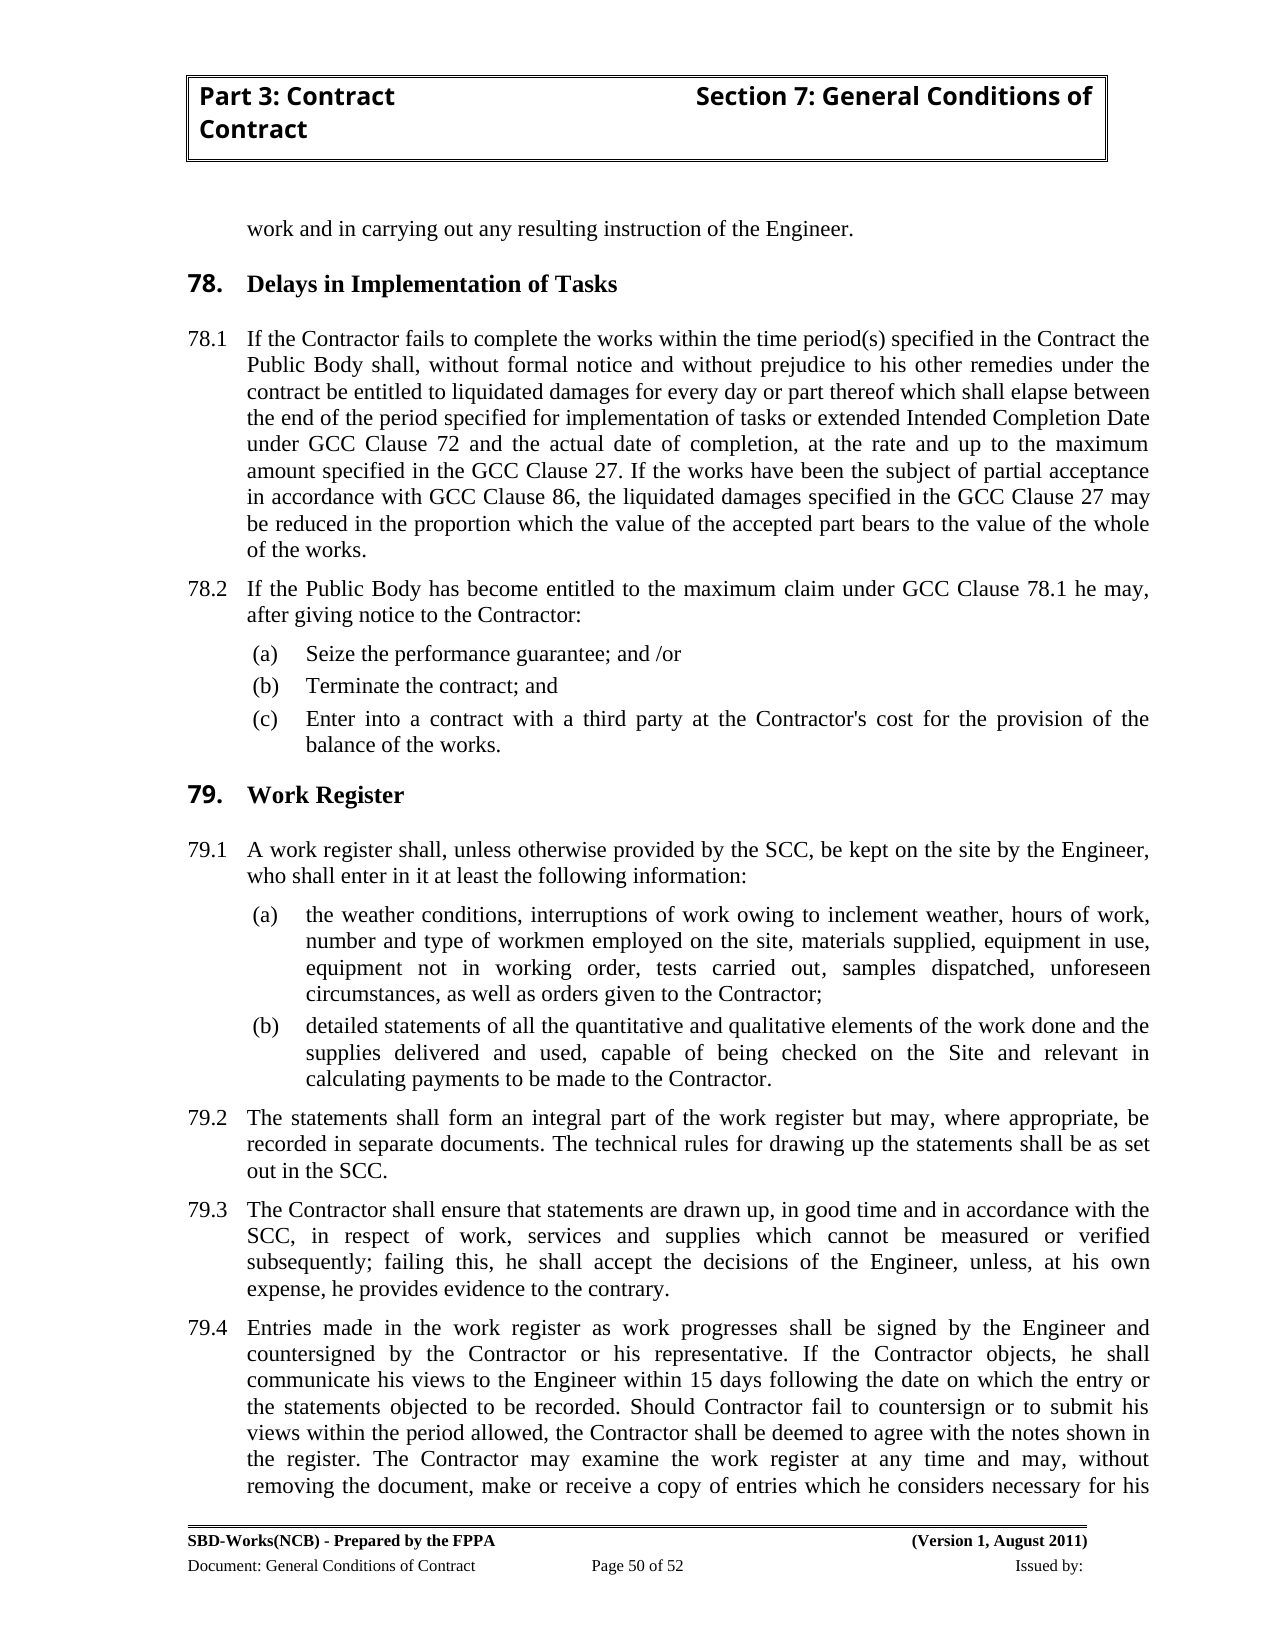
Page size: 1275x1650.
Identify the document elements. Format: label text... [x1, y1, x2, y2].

table_cell Work Register [176, 764, 1162, 823]
table_cell Delays in Implementation of Tasks [176, 254, 1162, 313]
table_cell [176, 823, 1162, 1498]
table_cell If the Contractor fails to complete the works within the time period(s) specified in the Contract the Public Body shall, without formal notice and without prejudice to his other remedies under the contract be entitled to liquidated damages for every day or part thereof which shall elapse between the end of the period specified for implementation of tasks or extended Intended Completion Date under GCC Clause 72 and the actual date of completion, at the rate and up to the maximum amount specified in the GCC Clause 27. If the works have been the subject of partial acceptance in accordance with GCC Clause 86, the liquidated damages specified in the GCC Clause 27 may be reduced in the proportion which the value of the accepted part bears to the value of the whole of the works. If the Public Body has become entitled to the maximum claim under GCC Clause 78.1 he may, after giving notice to the Contractor: Seize the performance guarantee; and /or Terminate the contract; and Enter into a contract with a third party at the Contractor's cost for the provision of the balance of the works. [176, 313, 1162, 764]
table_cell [176, 202, 1162, 253]
